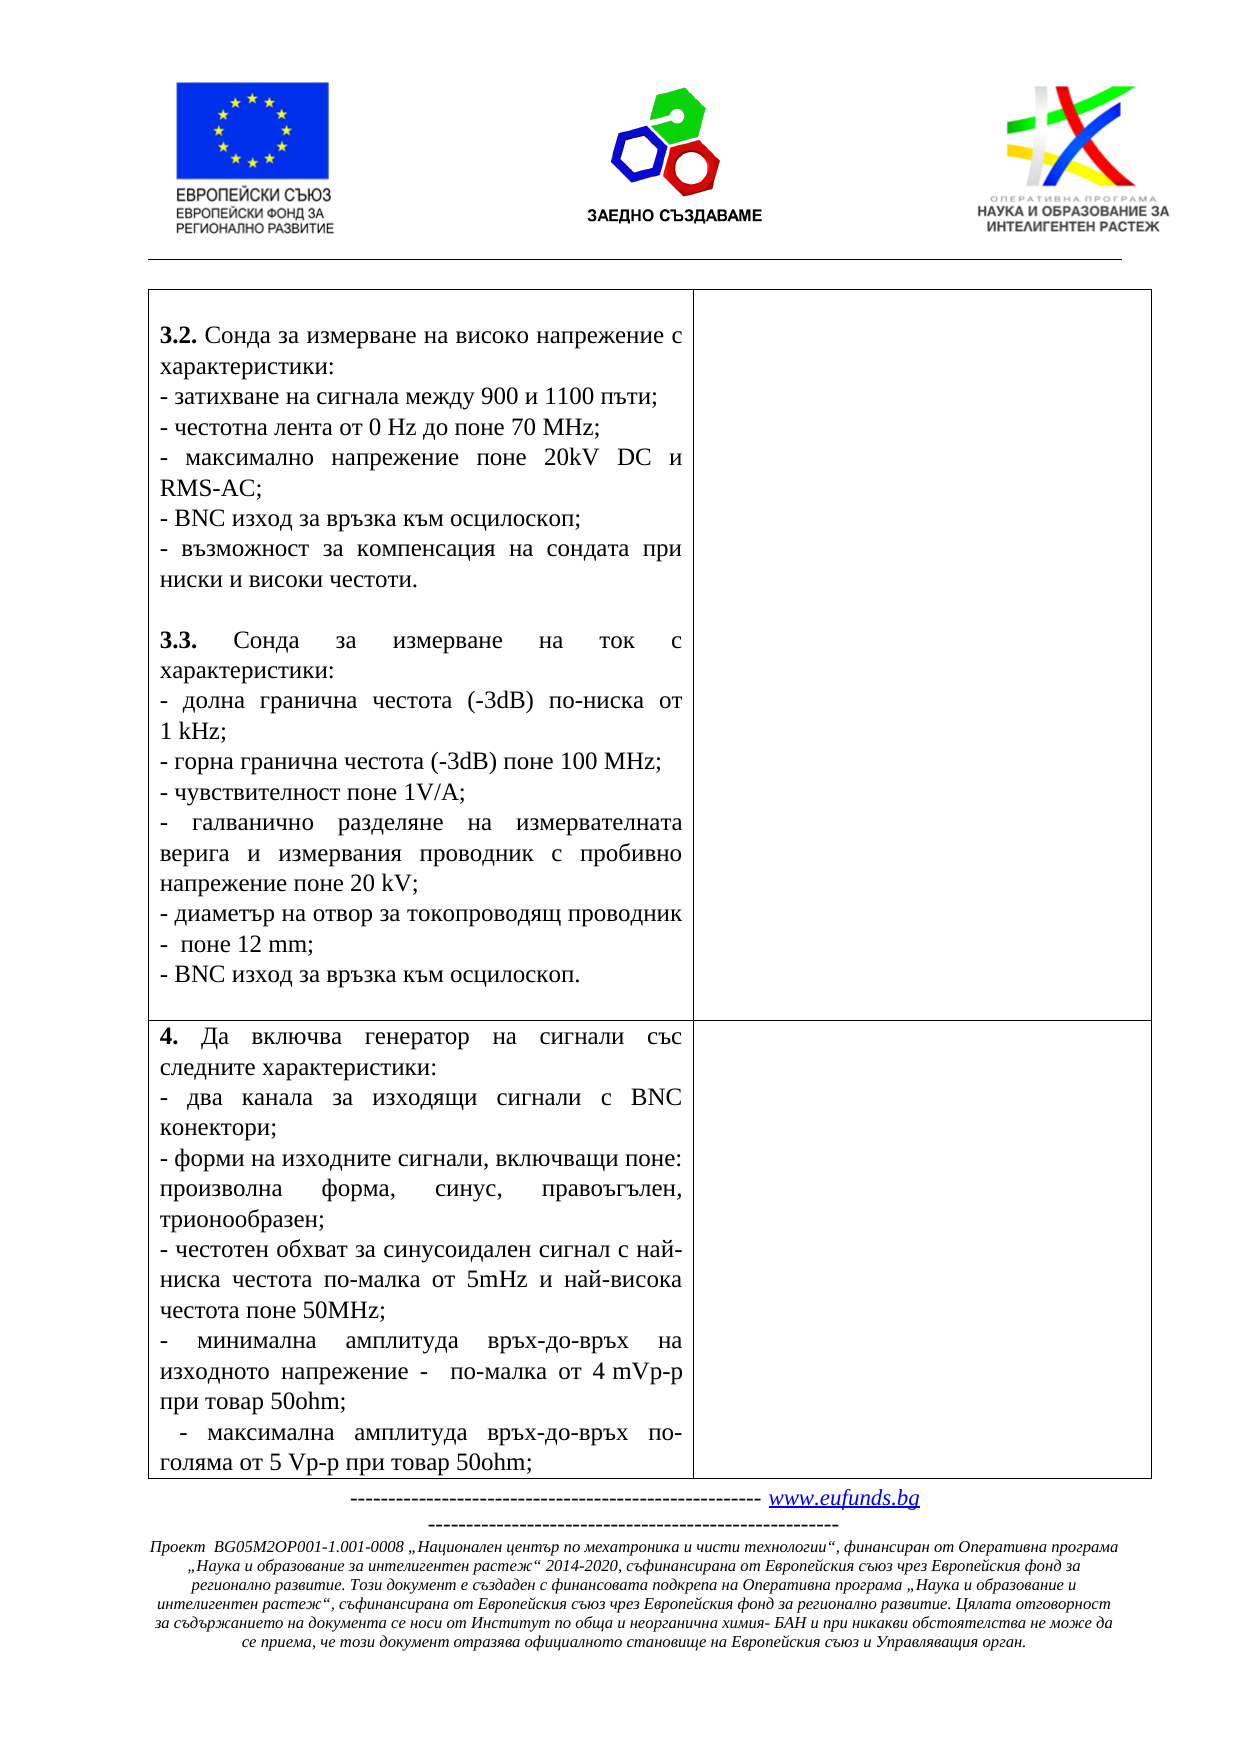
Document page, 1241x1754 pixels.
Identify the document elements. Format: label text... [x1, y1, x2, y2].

table_cell [694, 1021, 1151, 1477]
table_cell [694, 290, 1151, 1020]
picture [162, 73, 344, 257]
picture [969, 74, 1182, 244]
picture [576, 75, 777, 234]
